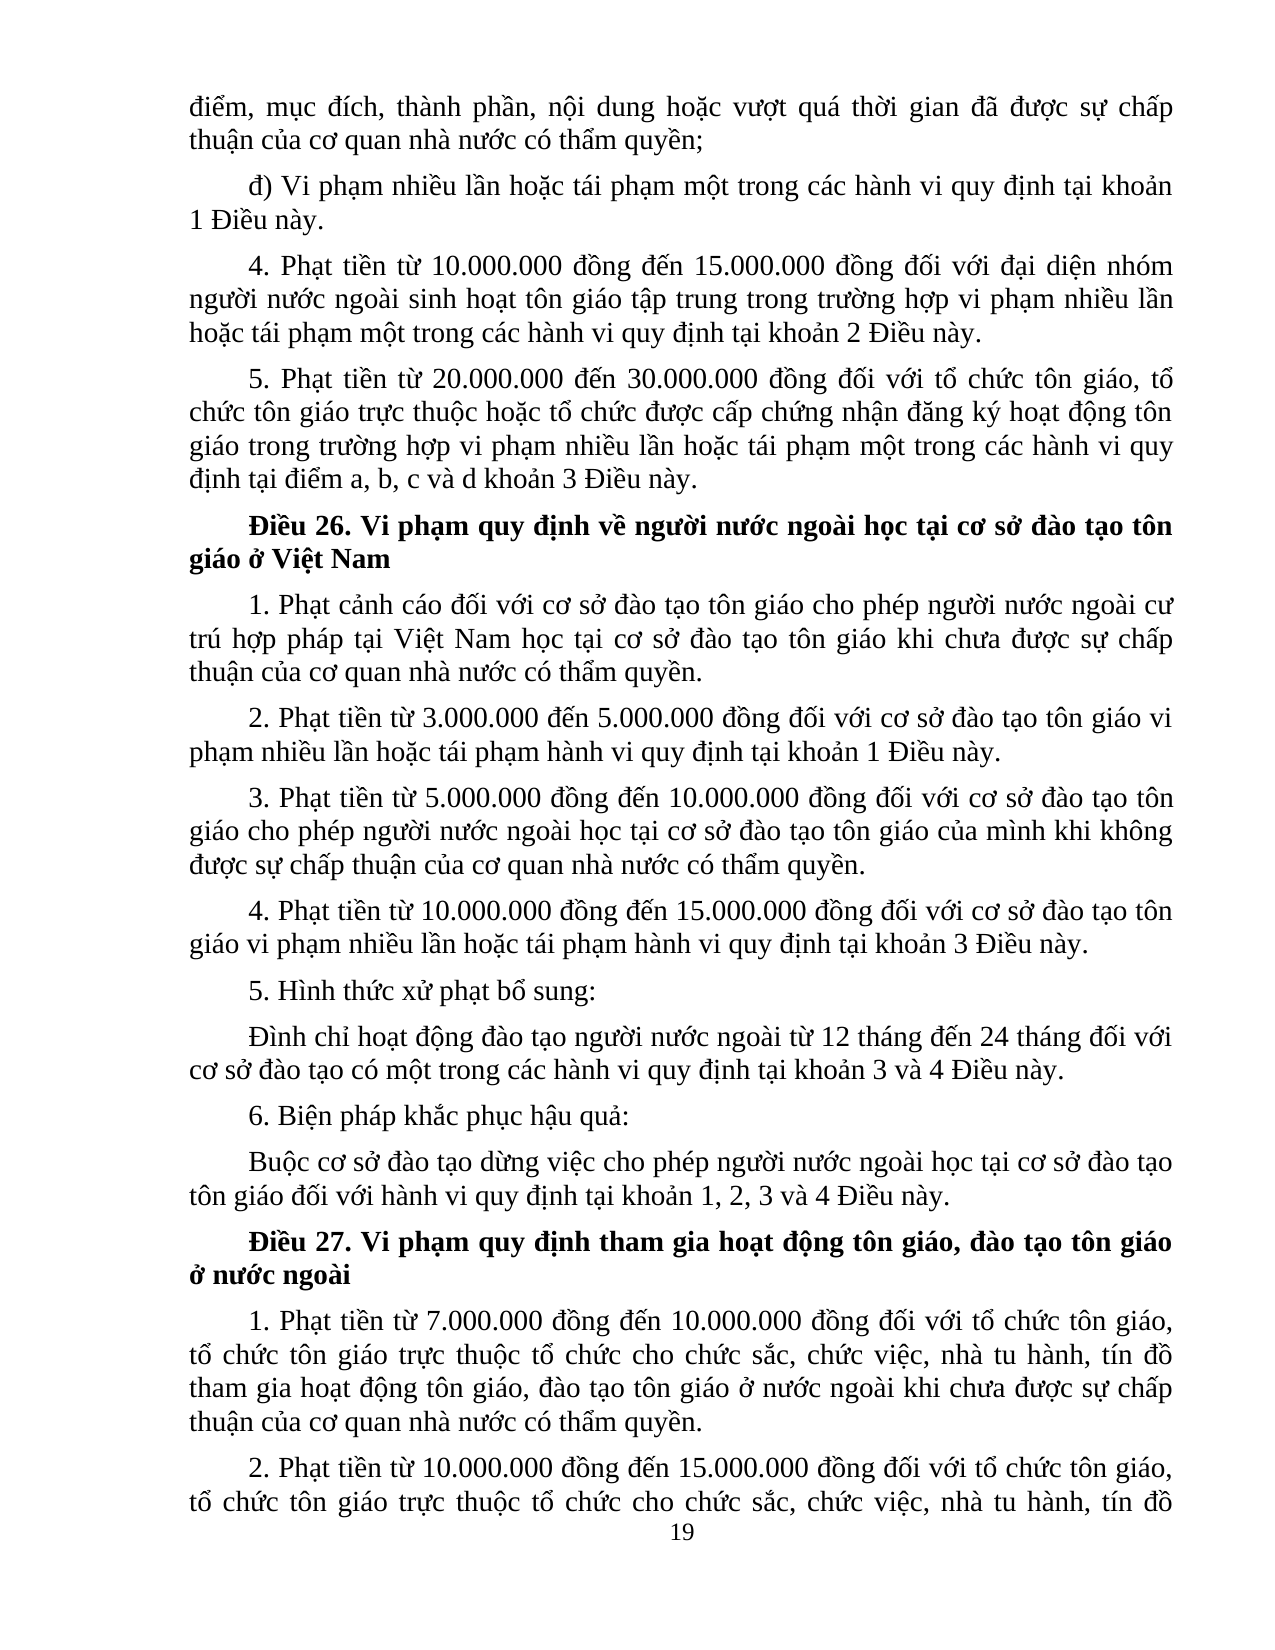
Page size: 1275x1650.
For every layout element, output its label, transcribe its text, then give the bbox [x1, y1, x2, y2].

text đ) Vi phạm nhiều lần hoặc tái phạm một trong các hành vi quy định tại khoản 1 Điều này. [189, 168, 1174, 235]
text 3. Phạt tiền từ 5.000.000 đồng đến 10.000.000 đồng đối với cơ sở đào tạo tôn giáo cho phép người nước ngoài học tại cơ sở đào tạo tôn giáo của mình khi không được sự chấp thuận của cơ quan nhà nước có thẩm quyền. [189, 780, 1174, 881]
text Điều 27. Vi phạm quy định tham gia hoạt động tôn giáo, đào tạo tôn giáo ở nước ngoài [189, 1224, 1174, 1291]
text 2. Phạt tiền từ 3.000.000 đến 5.000.000 đồng đối với cơ sở đào tạo tôn giáo vi phạm nhiều lần hoặc tái phạm hành vi quy định tại khoản 1 Điều này. [189, 700, 1174, 767]
text 6. Biện pháp khắc phục hậu quả: [189, 1098, 1174, 1132]
text 1. Phạt tiền từ 7.000.000 đồng đến 10.000.000 đồng đối với tổ chức tôn giáo, tổ chức tôn giáo trực thuộc tổ chức cho chức sắc, chức việc, nhà tu hành, tín đồ tham gia hoạt động tôn giáo, đào tạo tôn giáo ở nước ngoài khi chưa được sự chấp thuận của cơ quan nhà nước có thẩm quyền. [189, 1303, 1174, 1438]
text 4. Phạt tiền từ 10.000.000 đồng đến 15.000.000 đồng đối với cơ sở đào tạo tôn giáo vi phạm nhiều lần hoặc tái phạm hành vi quy định tại khoản 3 Điều này. [189, 893, 1174, 960]
text Đình chỉ hoạt động đào tạo người nước ngoài từ 12 tháng đến 24 tháng đối với cơ sở đào tạo có một trong các hành vi quy định tại khoản 3 và 4 Điều này. [189, 1019, 1174, 1086]
text 5. Phạt tiền từ 20.000.000 đến 30.000.000 đồng đối với tổ chức tôn giáo, tổ chức tôn giáo trực thuộc hoặc tổ chức được cấp chứng nhận đăng ký hoạt động tôn giáo trong trường hợp vi phạm nhiều lần hoặc tái phạm một trong các hành vi quy định tại điểm a, b, c và d khoản 3 Điều này. [189, 361, 1174, 495]
text Điều 26. Vi phạm quy định về người nước ngoài học tại cơ sở đào tạo tôn giáo ở Việt Nam [189, 508, 1174, 575]
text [189, 1450, 1174, 1517]
text Buộc cơ sở đào tạo dừng việc cho phép người nước ngoài học tại cơ sở đào tạo tôn giáo đối với hành vi quy định tại khoản 1, 2, 3 và 4 Điều này. [189, 1144, 1174, 1211]
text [189, 89, 1174, 156]
text 4. Phạt tiền từ 10.000.000 đồng đến 15.000.000 đồng đối với đại diện nhóm người nước ngoài sinh hoạt tôn giáo tập trung trong trường hợp vi phạm nhiều lần hoặc tái phạm một trong các hành vi quy định tại khoản 2 Điều này. [189, 248, 1174, 348]
text 5. Hình thức xử phạt bổ sung: [189, 973, 1174, 1006]
text 1. Phạt cảnh cáo đối với cơ sở đào tạo tôn giáo cho phép người nước ngoài cư trú hợp pháp tại Việt Nam học tại cơ sở đào tạo tôn giáo khi chưa được sự chấp thuận của cơ quan nhà nước có thẩm quyền. [189, 587, 1174, 688]
